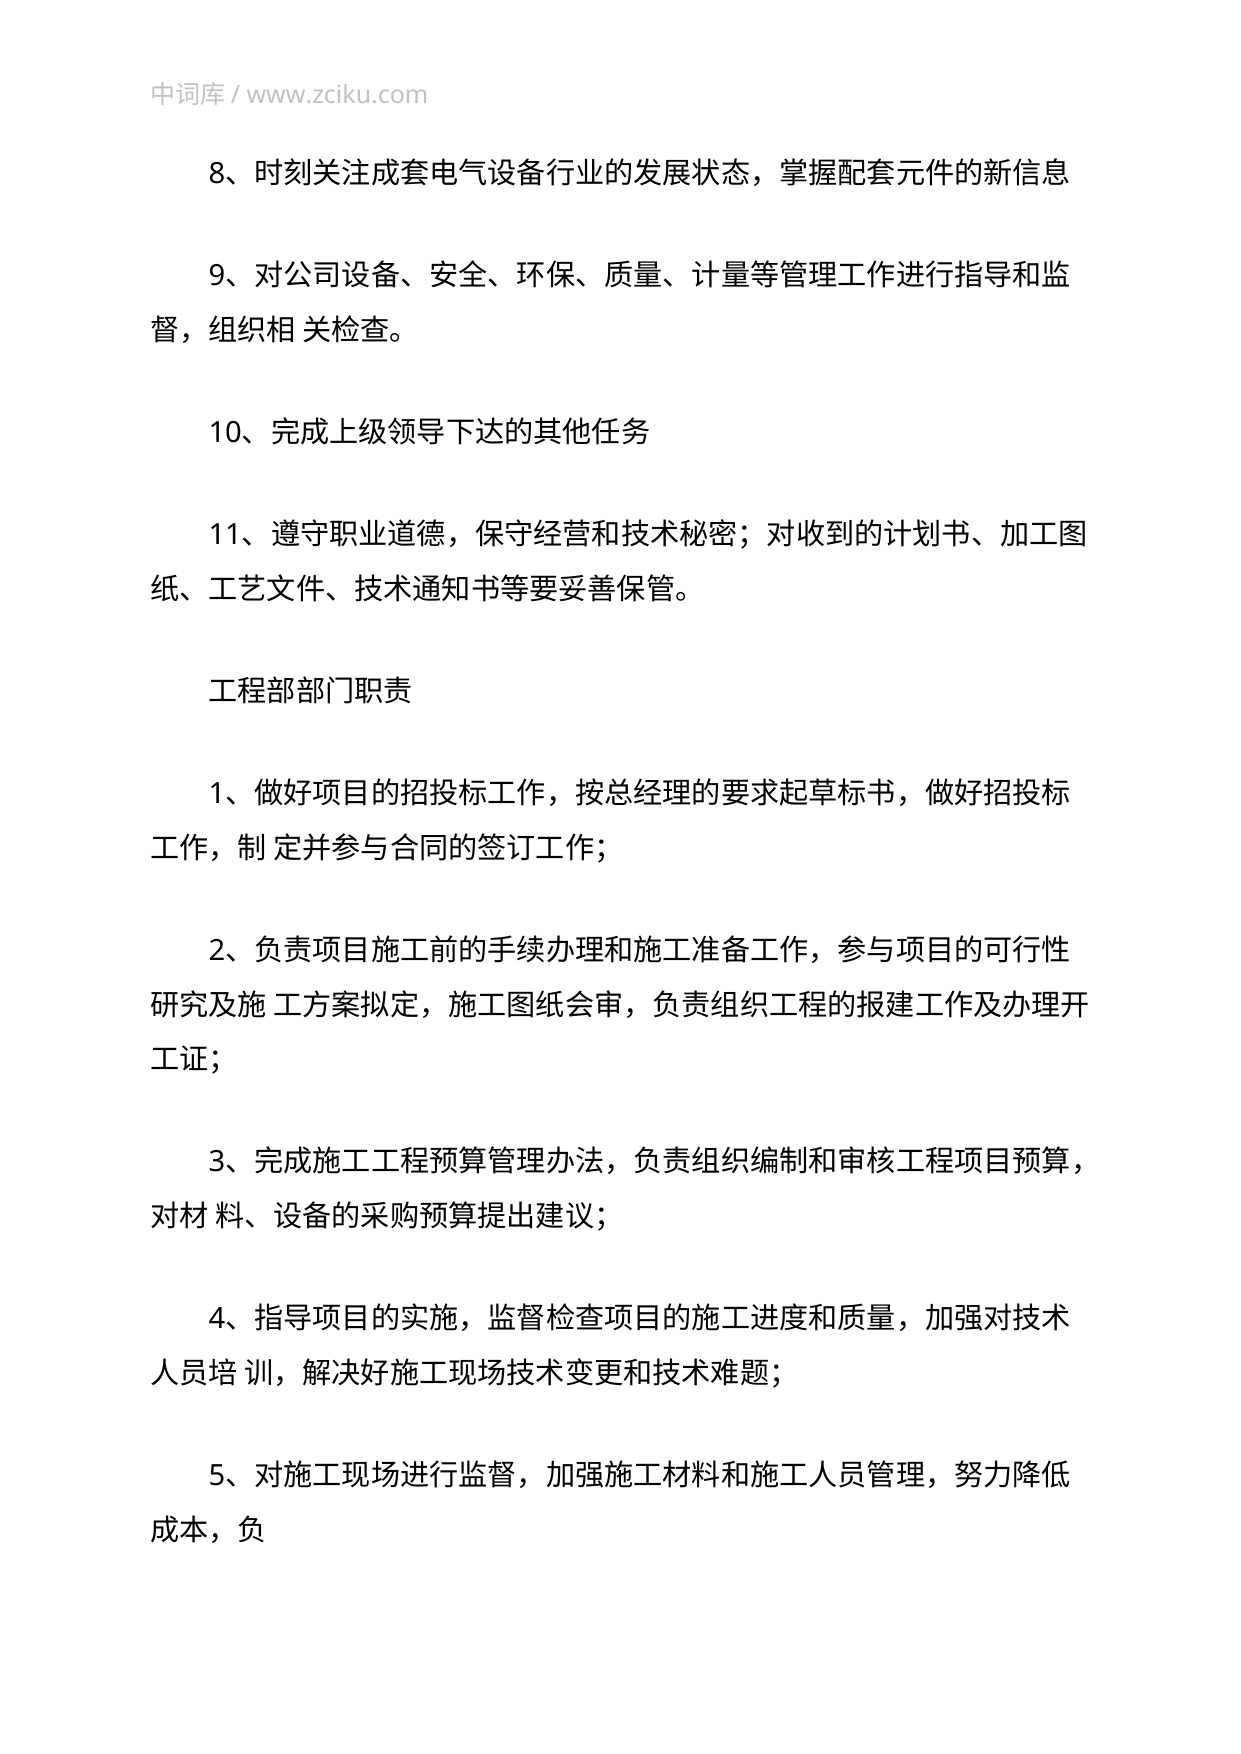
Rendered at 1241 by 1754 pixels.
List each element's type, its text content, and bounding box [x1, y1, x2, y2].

text 11、遵守职业道德，保守经营和技术秘密；对收到的计划书、加工图纸、工艺文件、技术通知书等要妥善保管。 [150, 511, 1090, 608]
text 1、做好项目的招投标工作，按总经理的要求起草标书，做好招投标工作，制 定并参与合同的签订工作； [150, 769, 1090, 867]
text 8、时刻关注成套电气设备行业的发展状态，掌握配套元件的新信息 [150, 150, 1090, 192]
text 3、完成施工工程预算管理办法，负责组织编制和审核工程项目预算，对材 料、设备的采购预算提出建议； [150, 1138, 1090, 1235]
text 2、负责项目施工前的手续办理和施工准备工作，参与项目的可行性研究及施 工方案拟定，施工图纸会审，负责组织工程的报建工作及办理开工证； [150, 926, 1090, 1078]
text 工程部部门职责 [150, 667, 1090, 710]
text 10、完成上级领导下达的其他任务 [150, 409, 1090, 451]
text 4、指导项目的实施，监督检查项目的施工进度和质量，加强对技术人员培 训，解决好施工现场技术变更和技术难题； [150, 1294, 1090, 1392]
text 5、对施工现场进行监督，加强施工材料和施工人员管理，努力降低成本，负 [150, 1451, 1090, 1548]
text 9、对公司设备、安全、环保、质量、计量等管理工作进行指导和监督，组织相 关检查。 [150, 252, 1090, 349]
